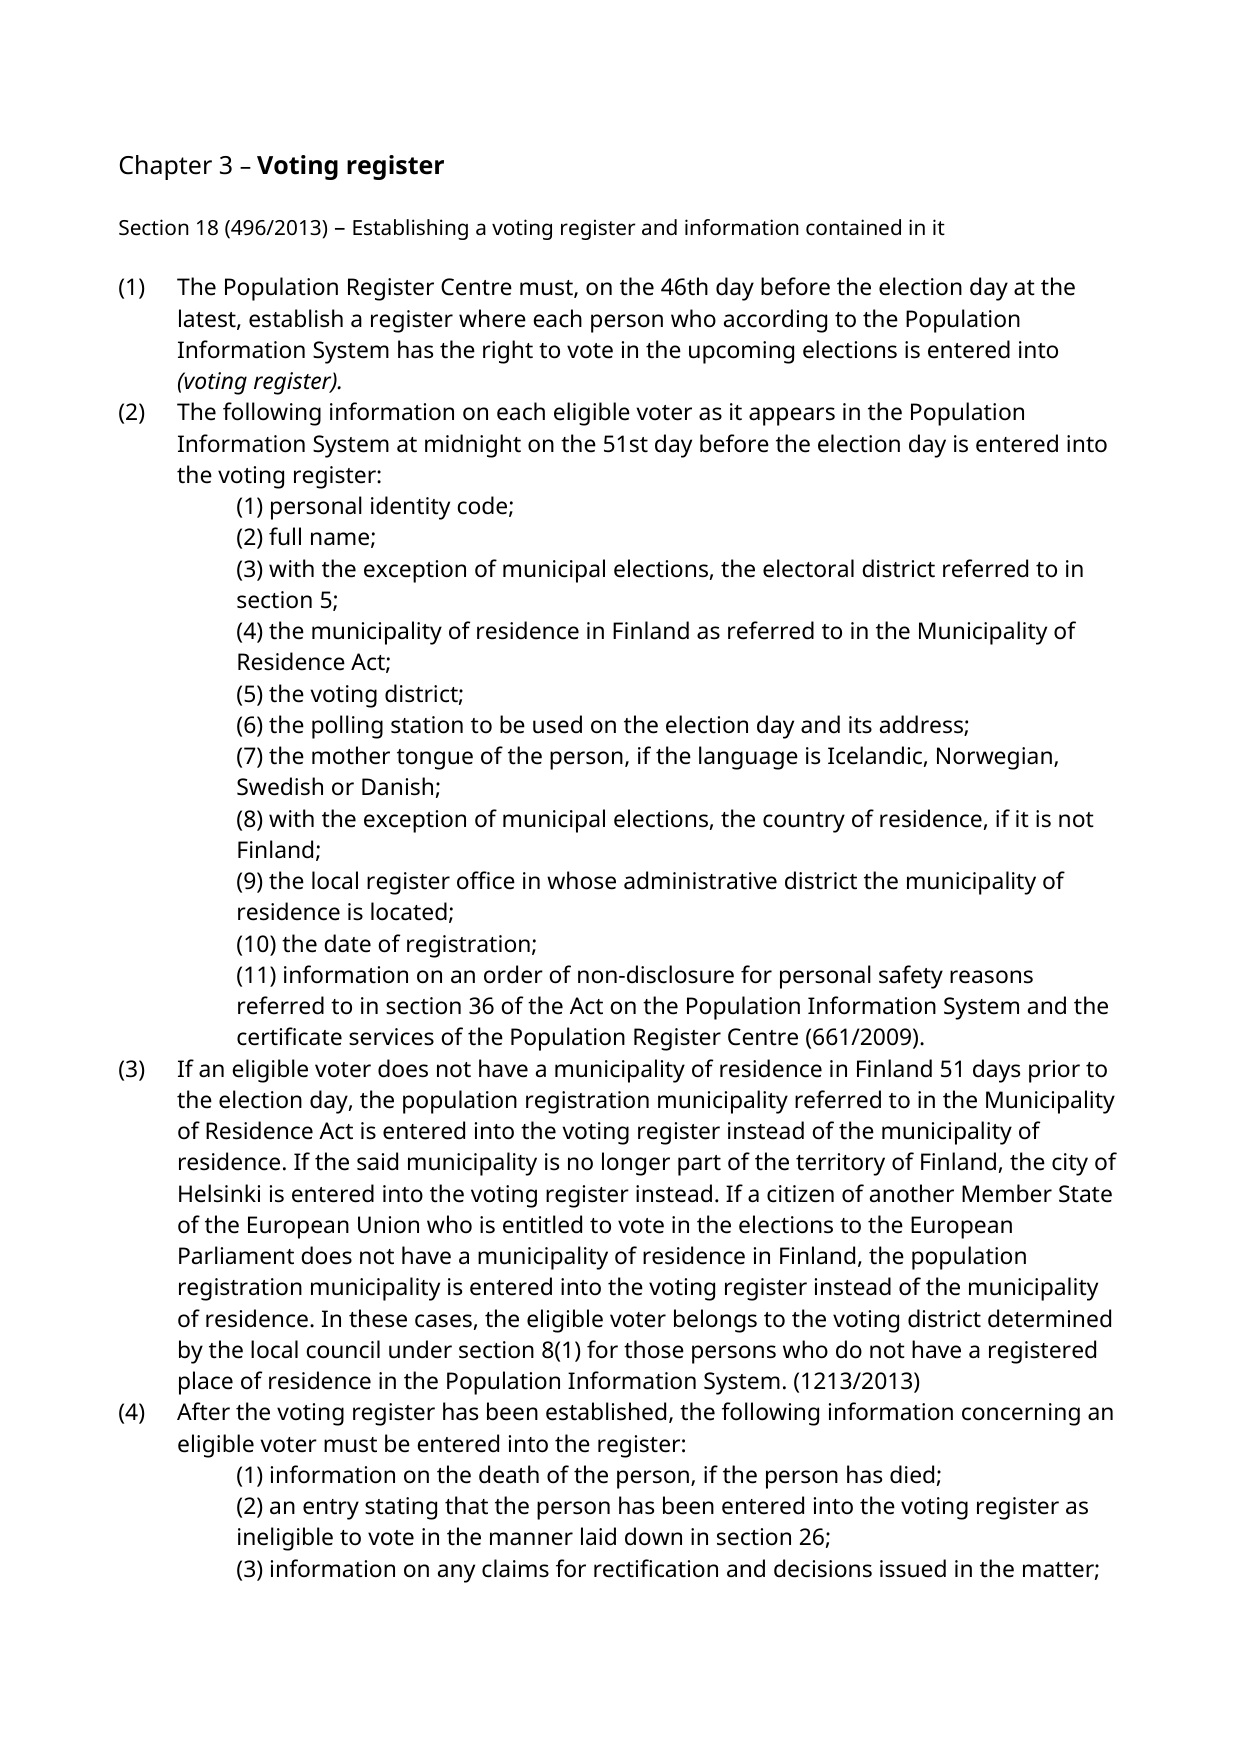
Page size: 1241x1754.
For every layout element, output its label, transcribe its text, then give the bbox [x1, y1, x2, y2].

text (4) the municipality of residence in Finland as referred to in the Municipality of Residence Act; [236, 615, 1122, 677]
text (5) the voting district; [177, 677, 1122, 709]
text Chapter 3 – Voting register [118, 148, 1122, 182]
text (4) After the voting register has been established, the following information concerning an eligible voter must be entered into the register: [118, 1396, 1122, 1459]
text (6) the polling station to be used on the election day and its address; [177, 709, 1122, 740]
text (1) information on the death of the person, if the person has died; [177, 1459, 1122, 1490]
text (2) The following information on each eligible voter as it appears in the Population Information System at midnight on the 51st day before the election day is entered into the voting register: [118, 396, 1122, 490]
text (2) an entry stating that the person has been entered into the voting register as ineligible to vote in the manner laid down in section 26; [236, 1490, 1122, 1552]
text (2) full name; [177, 521, 1122, 552]
text (8) with the exception of municipal elections, the country of residence, if it is not Finland; [236, 802, 1122, 865]
text (3) with the exception of municipal elections, the electoral district referred to in section 5; [236, 552, 1122, 615]
text Section 18 (496/2013) – Establishing a voting register and information contained in it [118, 211, 1122, 242]
text (1) The Population Register Centre must, on the 46th day before the election day at the latest, establish a register where each person who according to the Population Information System has the right to vote in the upcoming elections is entered into (voting register). [118, 271, 1122, 396]
text (1) personal identity code; [177, 490, 1122, 521]
text (3) information on any claims for rectification and decisions issued in the matter; [236, 1552, 1122, 1584]
text (11) information on an order of non-disclosure for personal safety reasons referred to in section 36 of the Act on the Population Information System and the certificate services of the Population Register Centre (661/2009). [236, 959, 1122, 1052]
text (9) the local register office in whose administrative district the municipality of residence is located; [236, 865, 1122, 927]
text (3) If an eligible voter does not have a municipality of residence in Finland 51 days prior to the election day, the population registration municipality referred to in the Municipality of Residence Act is entered into the voting register instead of the municipality of residence. If the said municipality is no longer part of the territory of Finland, the city of Helsinki is entered into the voting register instead. If a citizen of another Member State of the European Union who is entitled to vote in the elections to the European Parliament does not have a municipality of residence in Finland, the population registration municipality is entered into the voting register instead of the municipality of residence. In these cases, the eligible voter belongs to the voting district determined by the local council under section 8(1) for those persons who do not have a registered place of residence in the Population Information System. (1213/2013) [118, 1052, 1122, 1396]
text (10) the date of registration; [177, 927, 1122, 959]
text (7) the mother tongue of the person, if the language is Icelandic, Norwegian, Swedish or Danish; [236, 740, 1122, 802]
